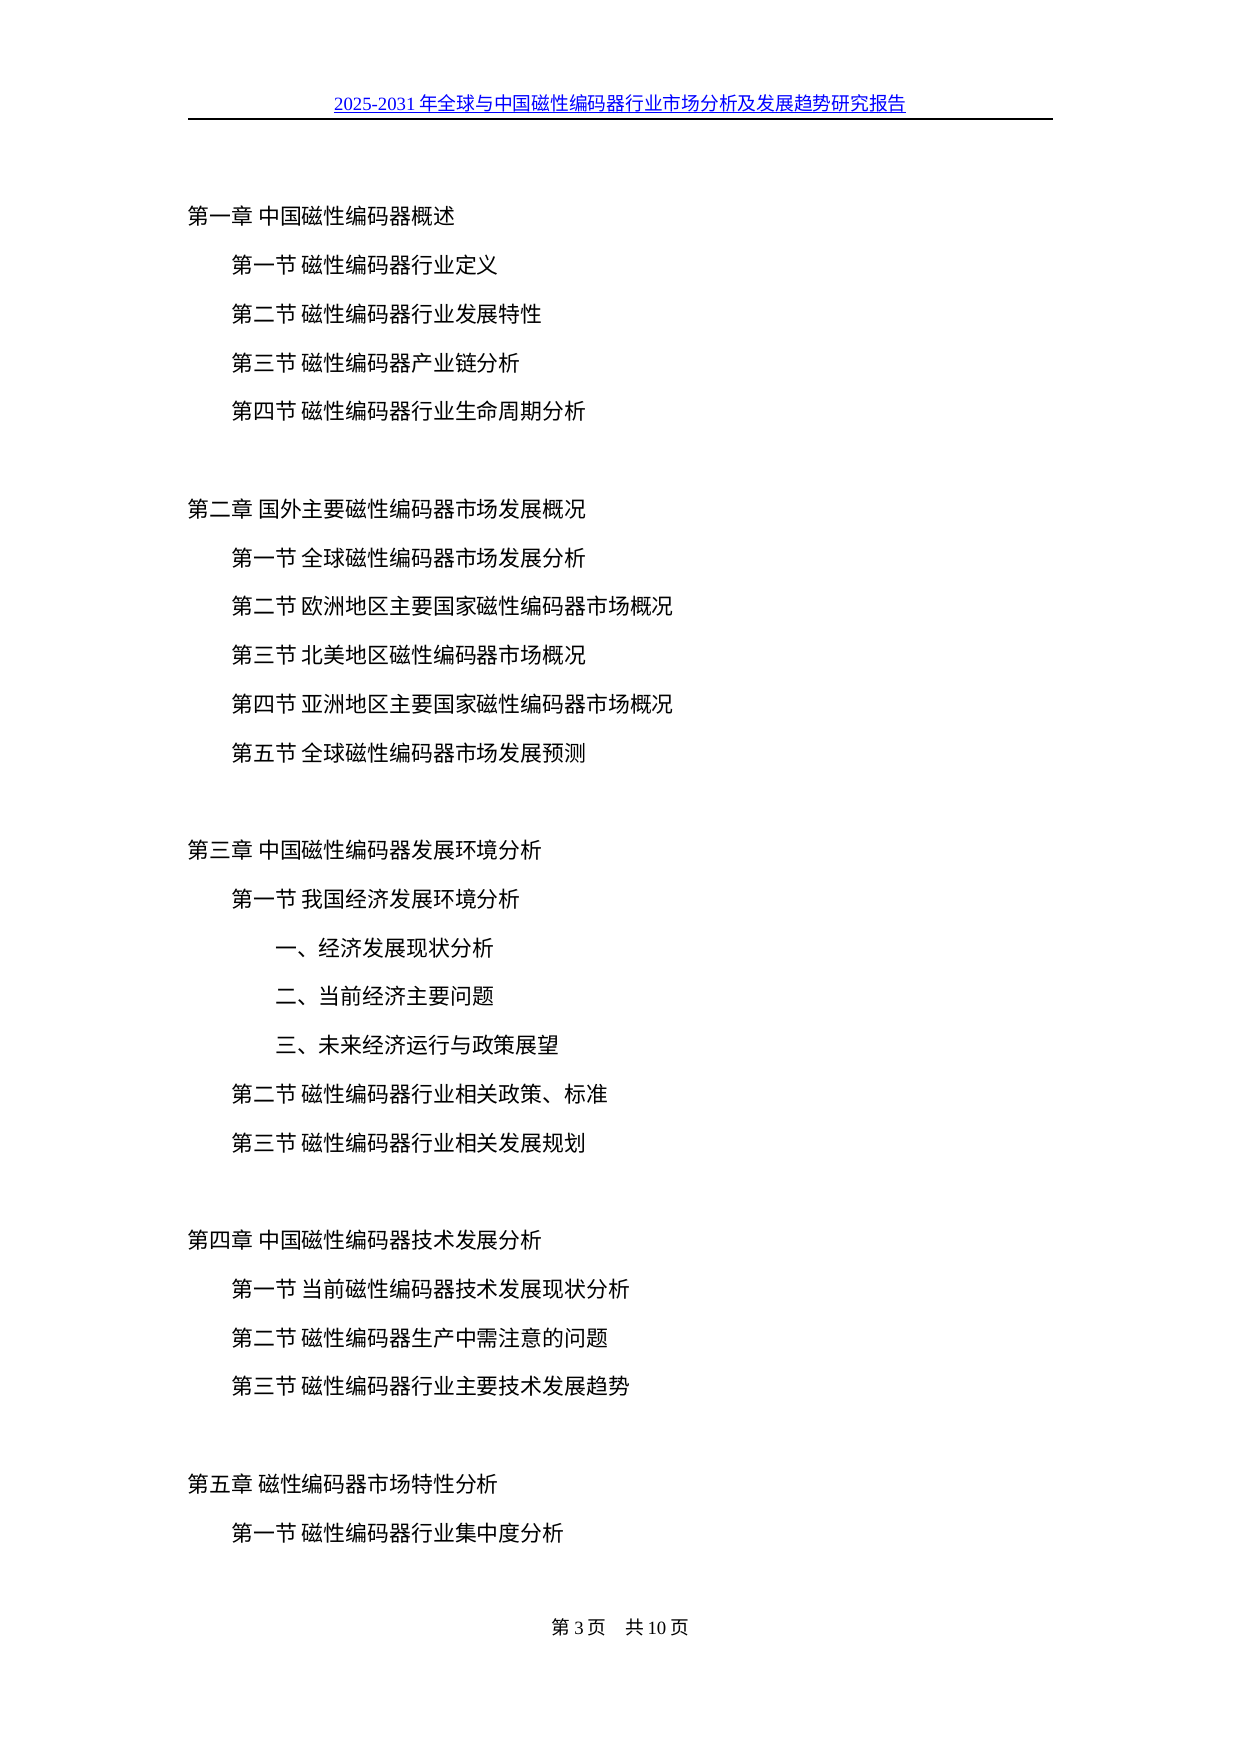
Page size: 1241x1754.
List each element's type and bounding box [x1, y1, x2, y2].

text [187, 150, 1053, 1548]
